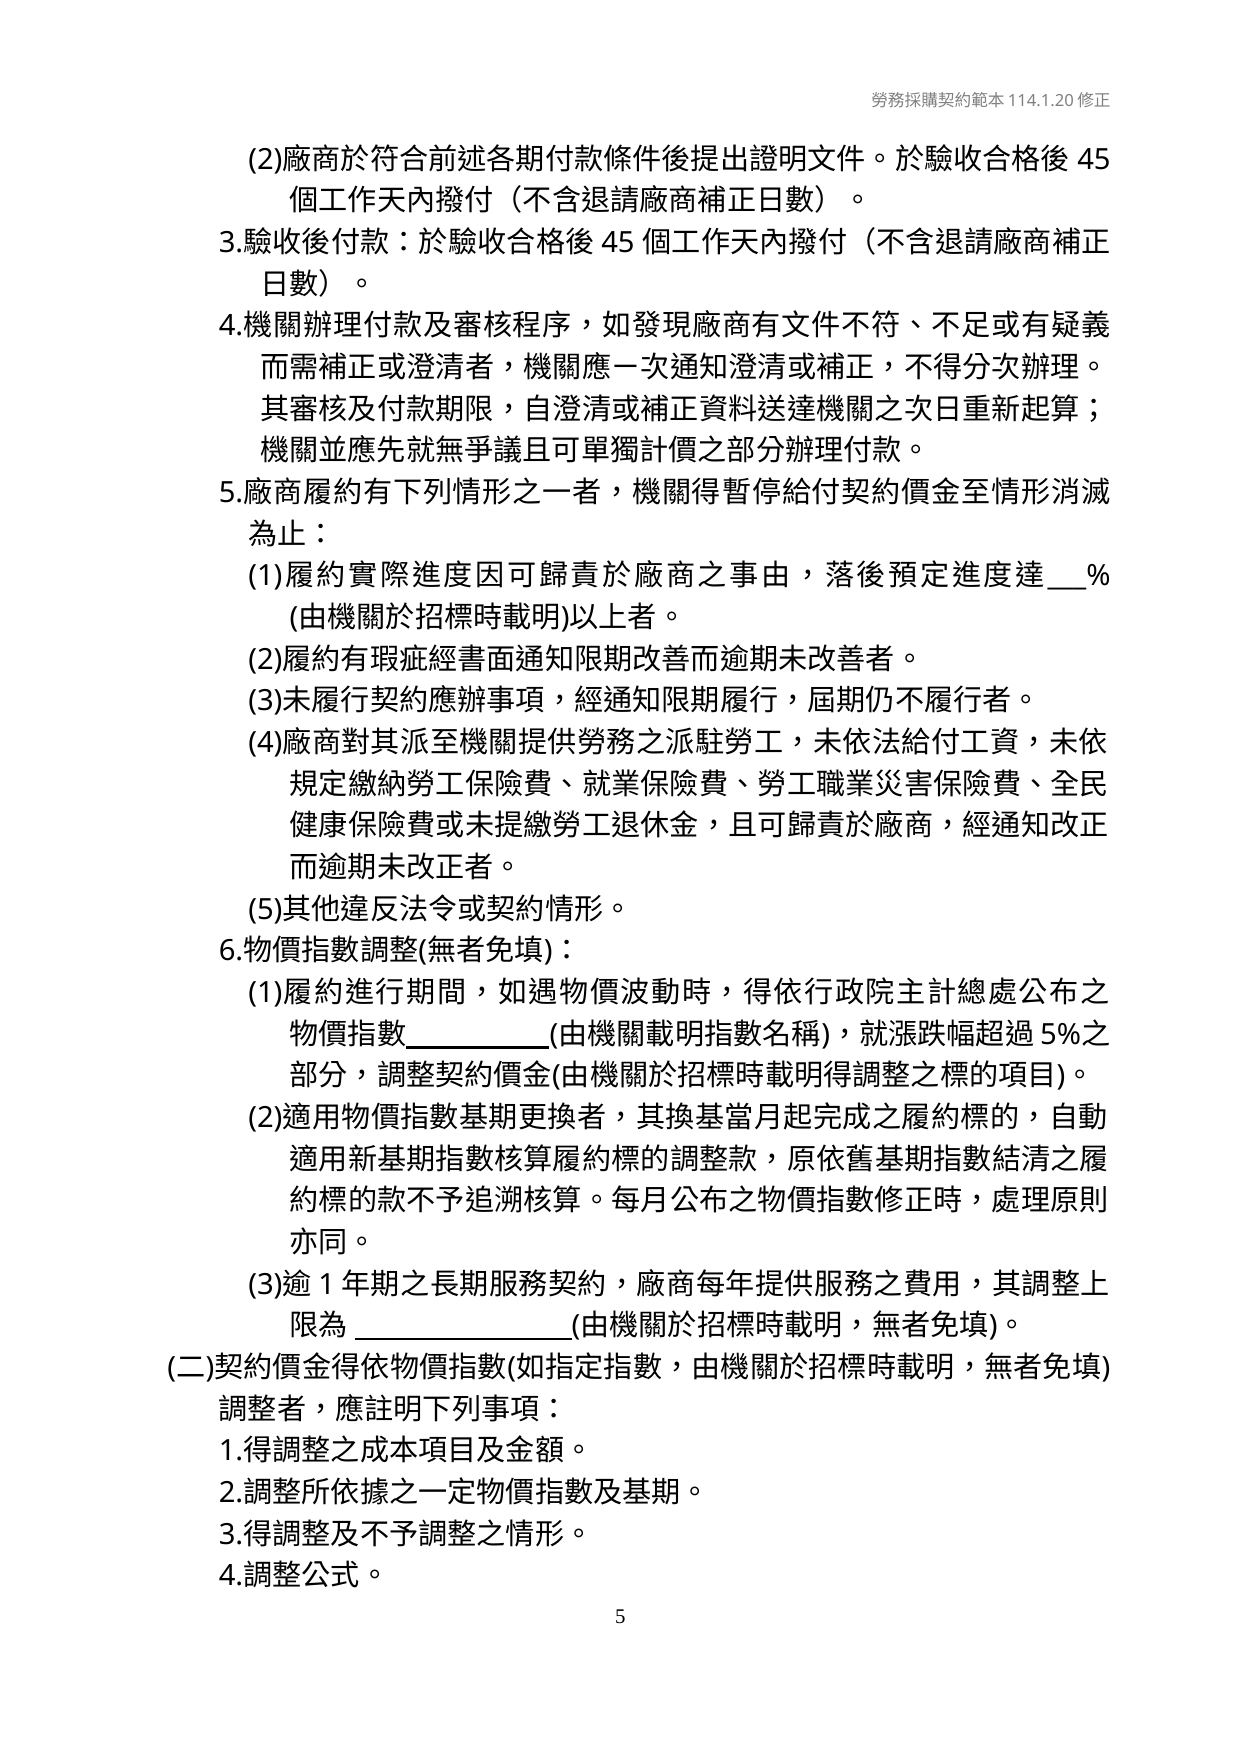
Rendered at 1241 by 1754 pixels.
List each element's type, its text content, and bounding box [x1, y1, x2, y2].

text (5)其他違反法令或契約情形。 [248, 886, 1110, 927]
text (1)履約進行期間，如遇物價波動時，得依行政院主計總處公布之 物價指數 (由機關載明指數名稱)，就漲跌幅超過5%之部分，調整契約價金(由機關於招標時載明得調整之標的項目)。 [248, 969, 1110, 1094]
text 3.驗收後付款：於驗收合格後 45 個工作天內撥付（不含退請廠商補正日數）。 [218, 219, 1110, 302]
text 2.調整所依據之一定物價指數及基期。 [218, 1469, 1110, 1511]
text (1)履約實際進度因可歸責於廠商之事由，落後預定進度達___% (由機關於招標時載明)以上者。 [248, 552, 1110, 636]
text 6.物價指數調整(無者免填)： [218, 927, 1110, 969]
text (4)廠商對其派至機關提供勞務之派駐勞工，未依法給付工資，未依規定繳納勞工保險費、就業保險費、勞工職業災害保險費、全民健康保險費或未提繳勞工退休金，且可歸責於廠商，經通知改正而逾期未改正者。 [248, 719, 1110, 886]
text (2)廠商於符合前述各期付款條件後提出證明文件。於驗收合格後 45 個工作天內撥付（不含退請廠商補正日數）。 [248, 136, 1110, 219]
text (2)履約有瑕疵經書面通知限期改善而逾期未改善者。 [248, 636, 1110, 677]
text 4.調整公式。 [218, 1552, 1110, 1594]
text (2)適用物價指數基期更換者，其換基當月起完成之履約標的，自動適用新基期指數核算履約標的調整款，原依舊基期指數結清之履約標的款不予追溯核算。每月公布之物價指數修正時，處理原則亦同。 [248, 1094, 1110, 1261]
text 4.機關辦理付款及審核程序，如發現廠商有文件不符、不足或有疑義而需補正或澄清者，機關應ㄧ次通知澄清或補正，不得分次辦理。其審核及付款期限，自澄清或補正資料送達機關之次日重新起算；機關並應先就無爭議且可單獨計價之部分辦理付款。 [218, 302, 1110, 469]
text 1.得調整之成本項目及金額。 [218, 1427, 1110, 1469]
text 5.廠商履約有下列情形之一者，機關得暫停給付契約價金至情形消滅為止： [218, 469, 1110, 552]
text (二)契約價金得依物價指數(如指定指數，由機關於招標時載明，無者免填)調整者，應註明下列事項： [159, 1344, 1110, 1427]
text (3)逾1年期之長期服務契約，廠商每年提供服務之費用，其調整上限為 (由機關於招標時載明，無者免填)。 [248, 1261, 1110, 1344]
text 3.得調整及不予調整之情形。 [218, 1511, 1110, 1552]
text (3)未履行契約應辦事項，經通知限期履行，屆期仍不履行者。 [248, 677, 1110, 719]
